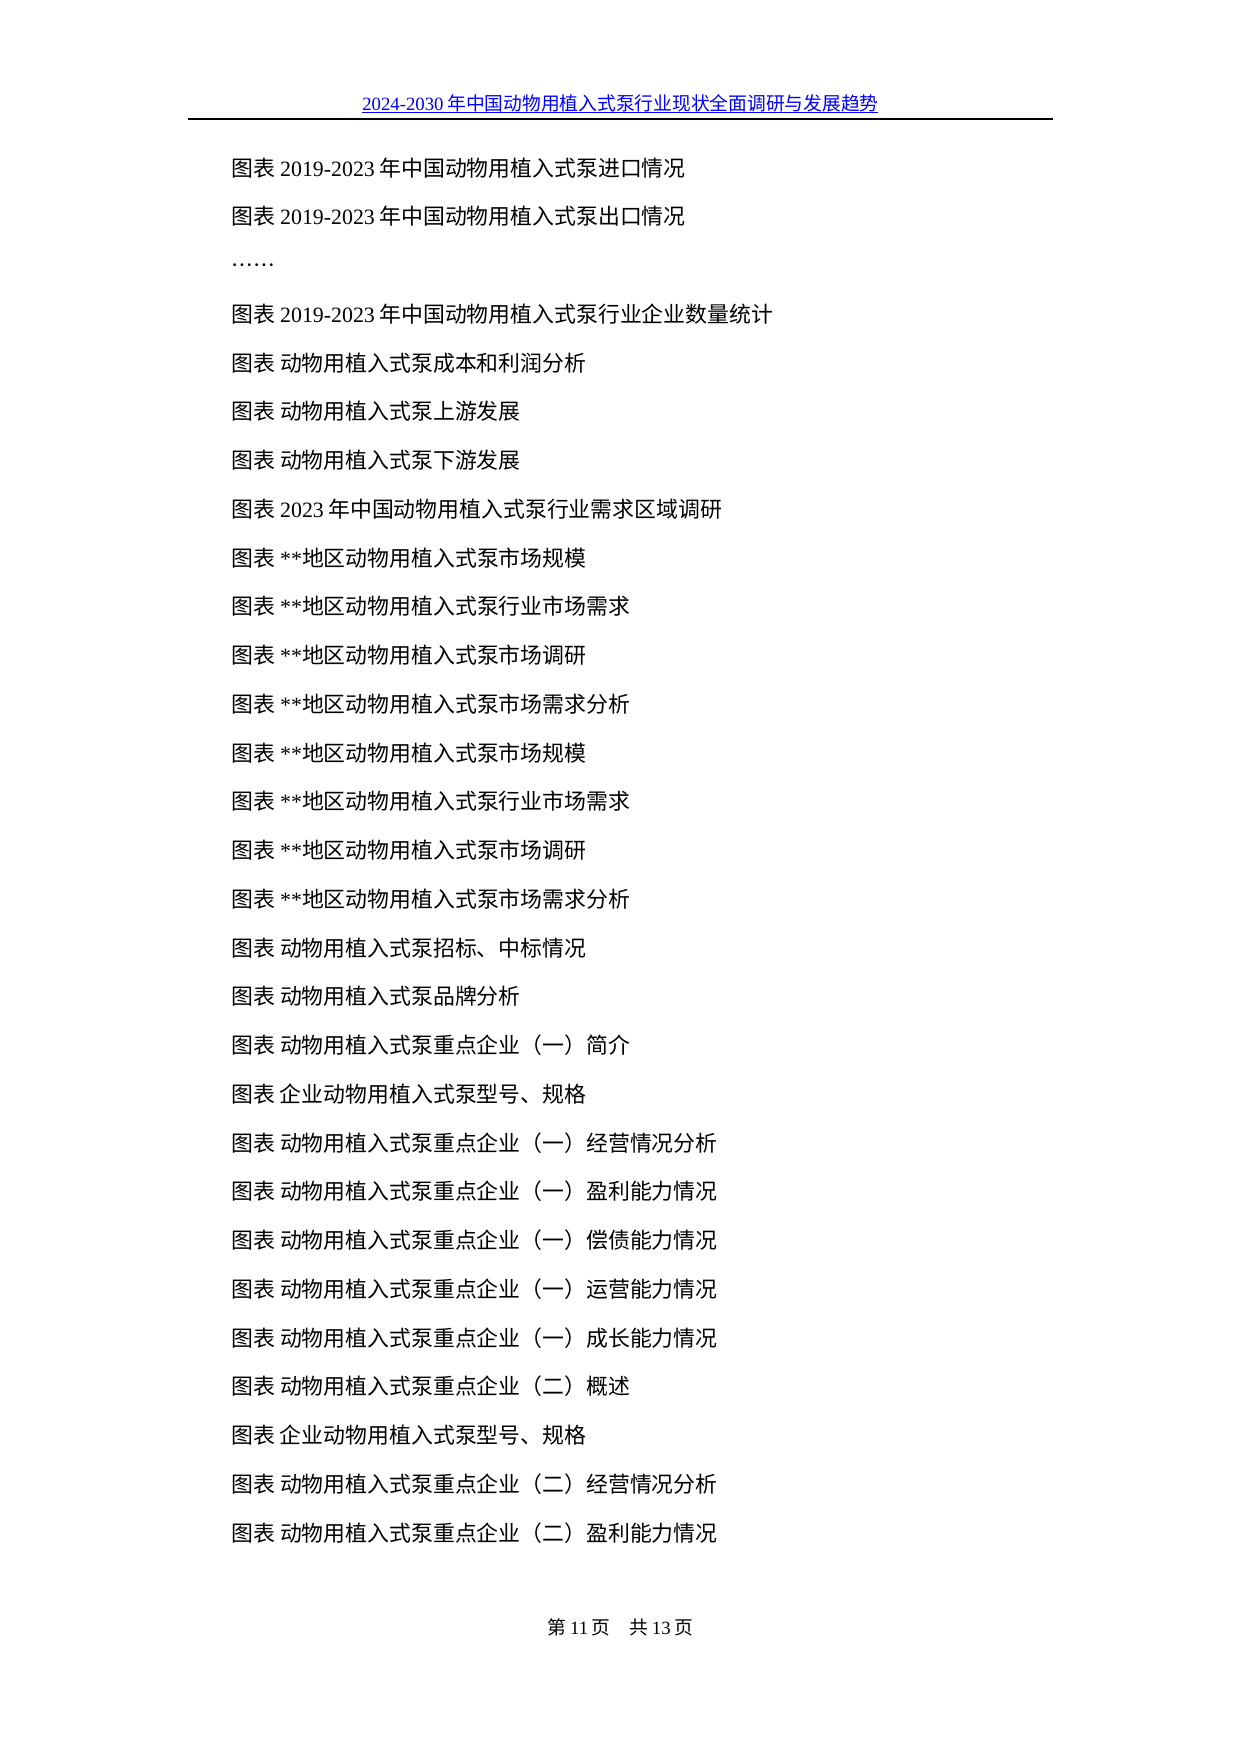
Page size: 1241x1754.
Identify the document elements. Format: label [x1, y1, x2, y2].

text [187, 150, 1053, 1548]
